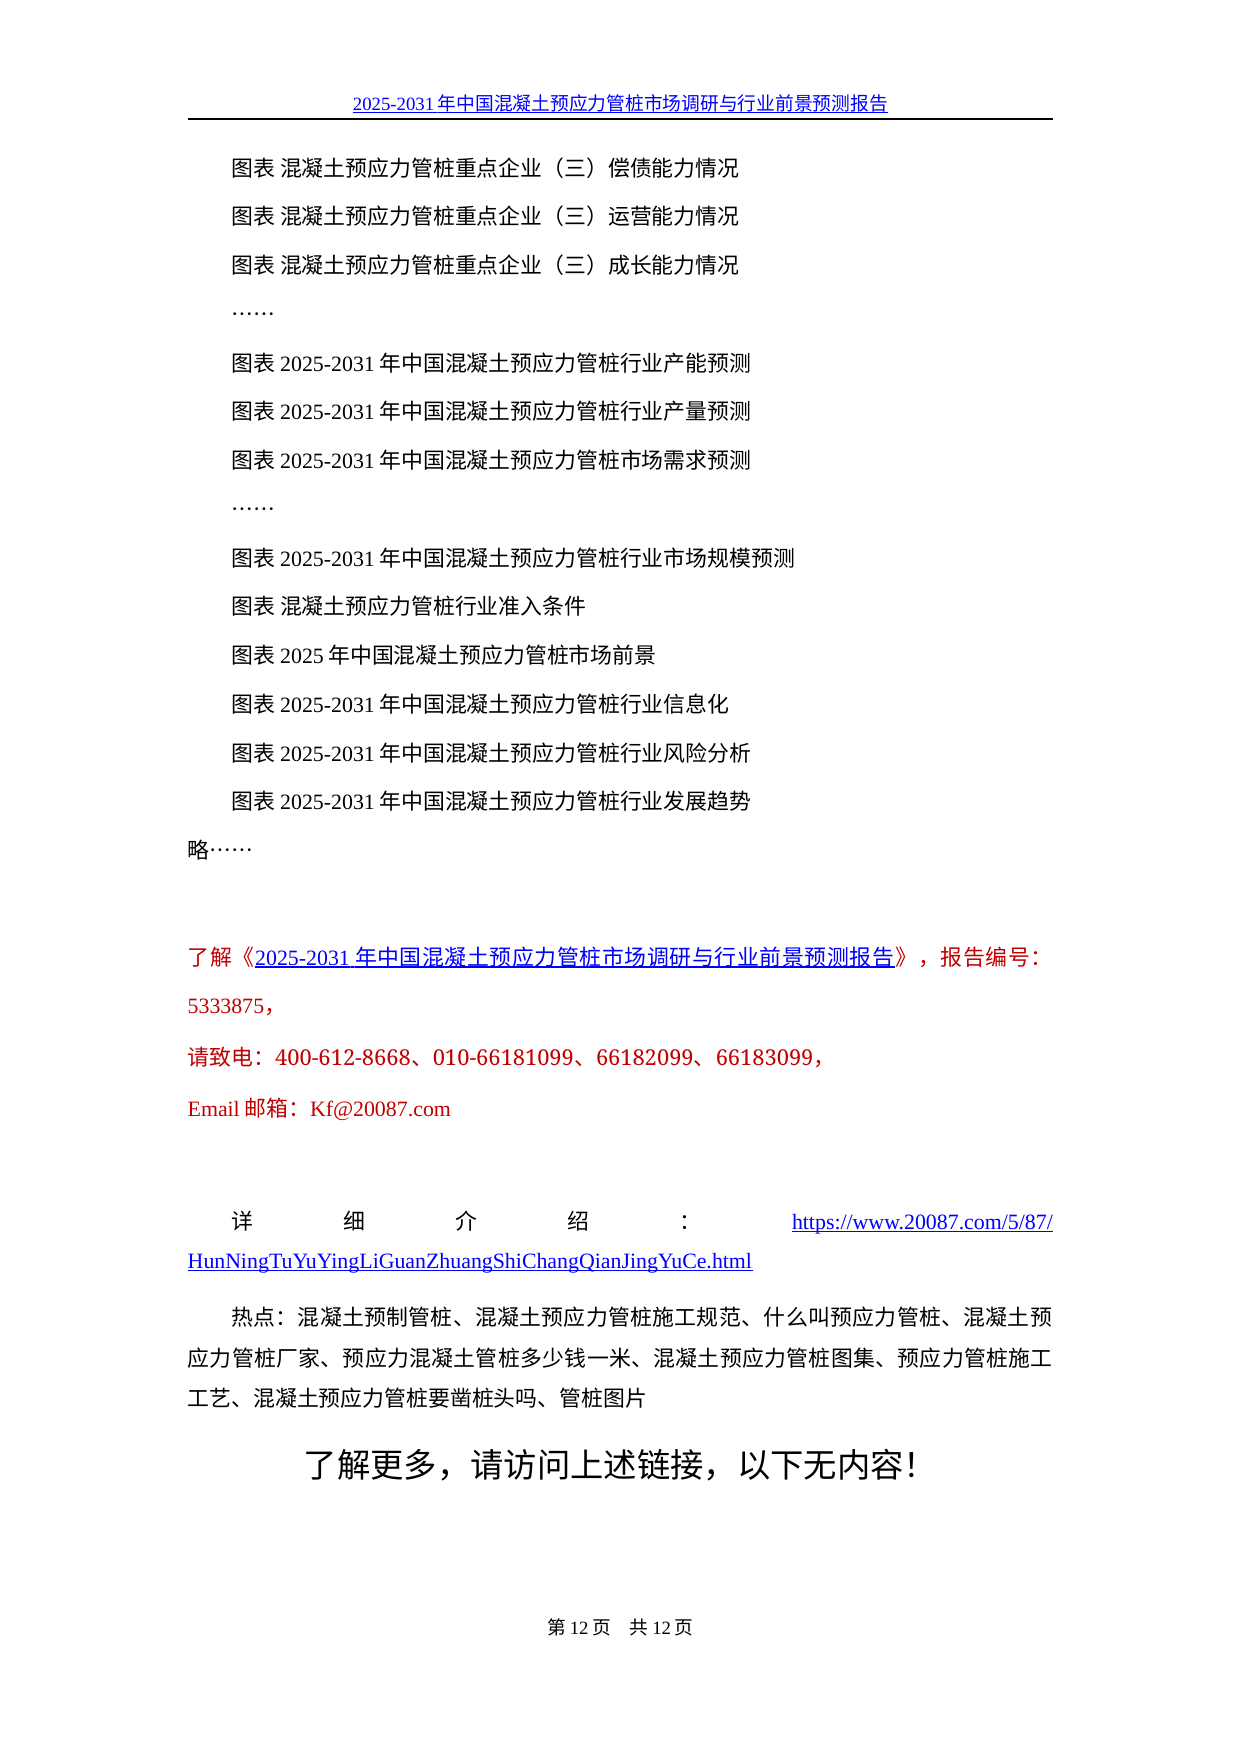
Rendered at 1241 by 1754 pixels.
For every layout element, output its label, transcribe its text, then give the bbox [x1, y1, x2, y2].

text 请致电：400-612-8668、010-66181099、66182099、66183099， [187, 1039, 1053, 1072]
text 详细介绍：https://www.20087.com/5/87/HunNingTuYuYingLiGuanZhuangShiChangQianJingYuCe.html [187, 1204, 1053, 1277]
text Email邮箱：Kf@20087.com [187, 1091, 1053, 1123]
title 了解更多，请访问上述链接，以下无内容！ [187, 1431, 1053, 1496]
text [187, 150, 1053, 865]
text 了解《2025-2031年中国混凝土预应力管桩市场调研与行业前景预测报告》，报告编号：5333875， [187, 939, 1053, 1020]
text 热点：混凝土预制管桩、混凝土预应力管桩施工规范、什么叫预应力管桩、混凝土预应力管桩厂家、预应力混凝土管桩多少钱一米、混凝土预应力管桩图集、预应力管桩施工工艺、混凝土预应力管桩要凿桩头吗、管桩图片 [187, 1299, 1053, 1413]
